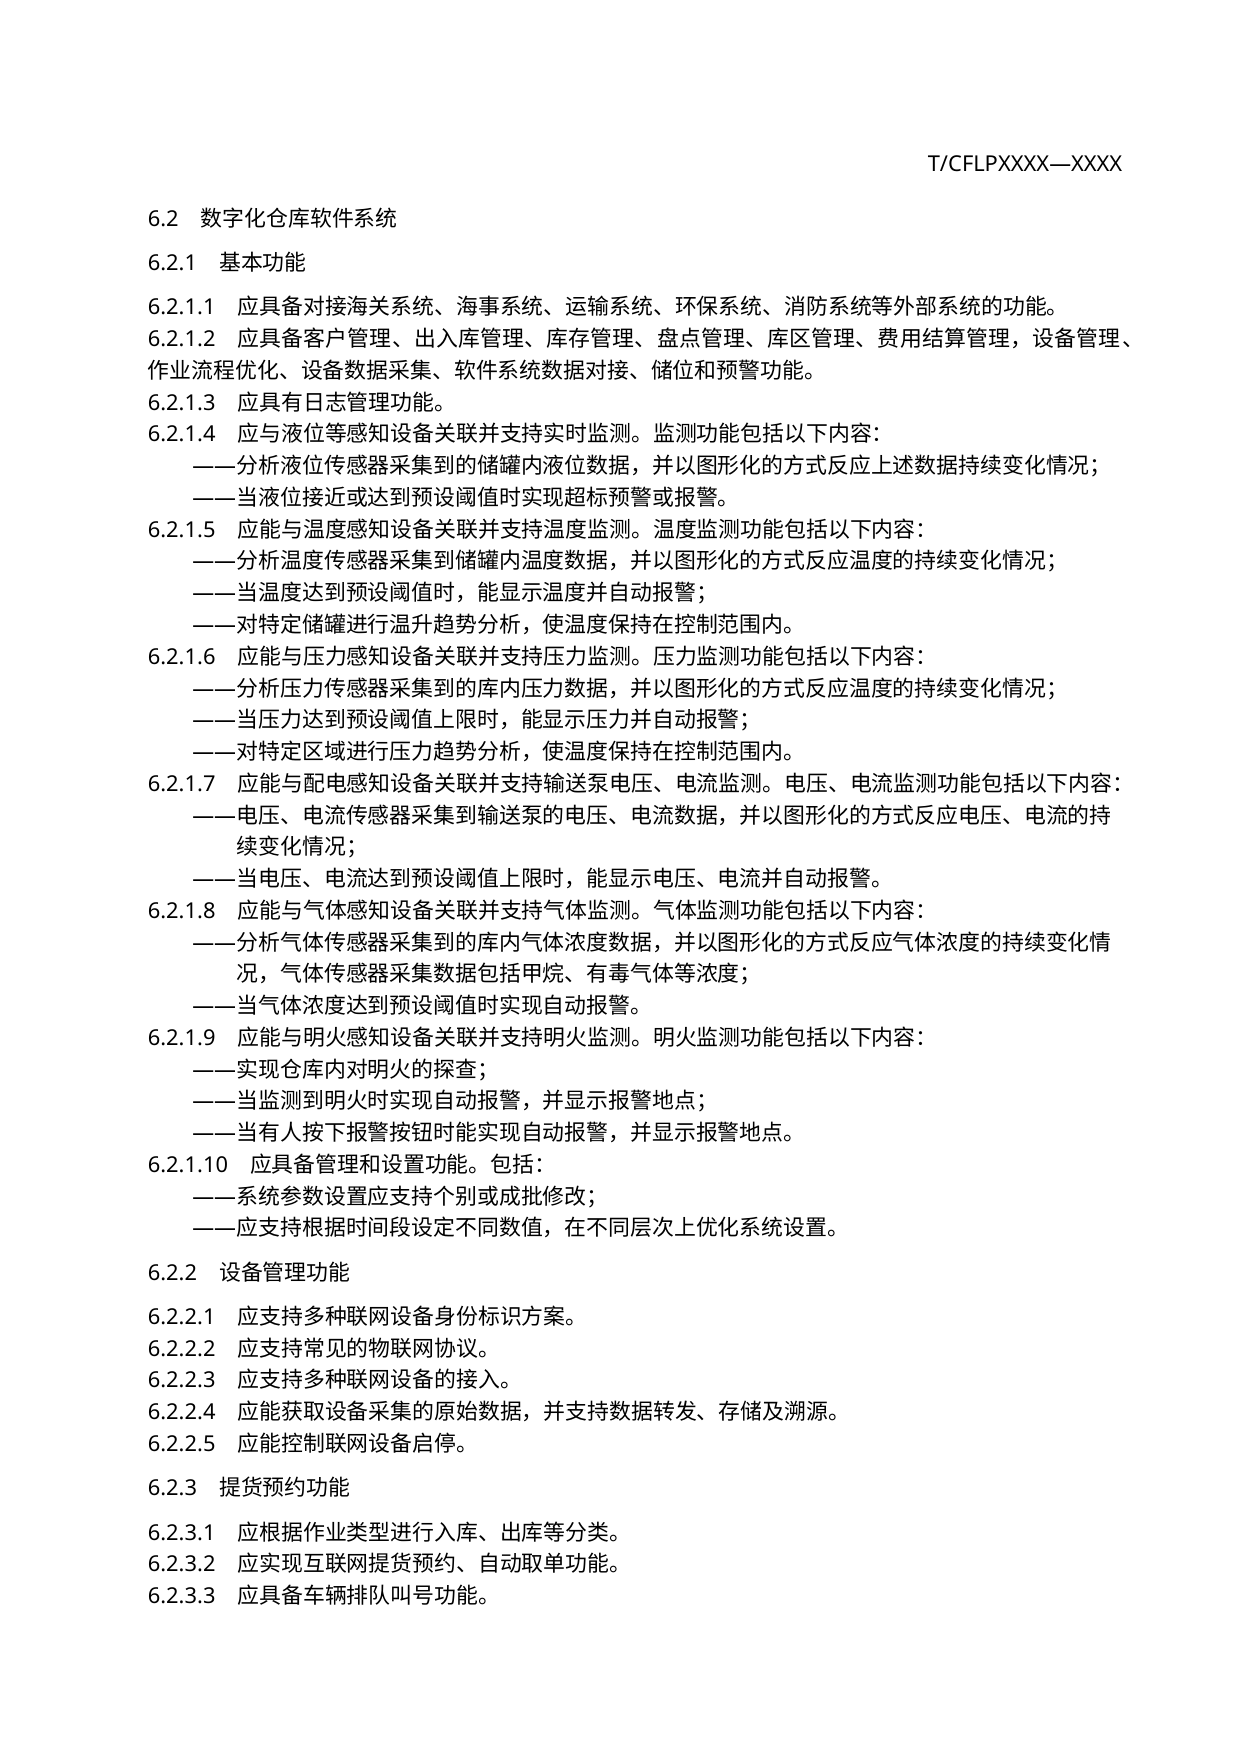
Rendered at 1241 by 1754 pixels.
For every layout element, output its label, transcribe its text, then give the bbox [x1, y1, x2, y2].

text 提货预约功能 [148, 1470, 1122, 1502]
text 对特定区域进行压力趋势分析，使温度保持在控制范围内。 [192, 734, 1122, 766]
text 应能获取设备采集的原始数据，并支持数据转发、存储及溯源。 [148, 1394, 1122, 1426]
text 当电压、电流达到预设阈值上限时，能显示电压、电流并自动报警。 [192, 861, 1122, 893]
text 数字化仓库软件系统 [148, 201, 1122, 233]
text 系统参数设置应支持个别或成批修改； [192, 1179, 1122, 1210]
text 应能与温度感知设备关联并支持温度监测。温度监测功能包括以下内容： [148, 512, 1122, 543]
text 当温度达到预设阈值时，能显示温度并自动报警； [192, 575, 1122, 607]
text 应具备客户管理、出入库管理、库存管理、盘点管理、库区管理、费用结算管理，设备管理、作业流程优化、设备数据采集、软件系统数据对接、储位和预警功能。 [148, 321, 1122, 384]
text 当监测到明火时实现自动报警，并显示报警地点； [192, 1083, 1122, 1115]
text 分析液位传感器采集到的储罐内液位数据，并以图形化的方式反应上述数据持续变化情况； [192, 448, 1122, 480]
text 应具有日志管理功能。 [148, 384, 1122, 416]
text 应支持根据时间段设定不同数值，在不同层次上优化系统设置。 [192, 1210, 1122, 1242]
text 基本功能 [148, 245, 1122, 277]
text 实现仓库内对明火的探查； [192, 1052, 1122, 1083]
text 应能与气体感知设备关联并支持气体监测。气体监测功能包括以下内容： [148, 893, 1122, 924]
text 设备管理功能 [148, 1255, 1122, 1286]
text 分析气体传感器采集到的库内气体浓度数据，并以图形化的方式反应气体浓度的持续变化情况，气体传感器采集数据包括甲烷、有毒气体等浓度； [192, 924, 1122, 988]
text 应具备对接海关系统、海事系统、运输系统、环保系统、消防系统等外部系统的功能。 [148, 289, 1122, 321]
text 分析压力传感器采集到的库内压力数据，并以图形化的方式反应温度的持续变化情况； [192, 671, 1122, 702]
text 当有人按下报警按钮时能实现自动报警，并显示报警地点。 [192, 1115, 1122, 1147]
text 应能与明火感知设备关联并支持明火监测。明火监测功能包括以下内容： [148, 1020, 1122, 1052]
text 应实现互联网提货预约、自动取单功能。 [148, 1546, 1122, 1578]
text 应具备车辆排队叫号功能。 [148, 1578, 1122, 1610]
text 对特定储罐进行温升趋势分析，使温度保持在控制范围内。 [192, 607, 1122, 639]
text 应支持常见的物联网协议。 [148, 1331, 1122, 1362]
text 应支持多种联网设备的接入。 [148, 1362, 1122, 1394]
text 分析温度传感器采集到储罐内温度数据，并以图形化的方式反应温度的持续变化情况； [192, 543, 1122, 575]
text 应能控制联网设备启停。 [148, 1426, 1122, 1458]
text 当气体浓度达到预设阈值时实现自动报警。 [192, 988, 1122, 1020]
text 应与液位等感知设备关联并支持实时监测。监测功能包括以下内容： [148, 416, 1122, 448]
text 电压、电流传感器采集到输送泵的电压、电流数据，并以图形化的方式反应电压、电流的持续变化情况； [192, 798, 1122, 861]
text 当压力达到预设阈值上限时，能显示压力并自动报警； [192, 702, 1122, 734]
text 应具备管理和设置功能。包括： [148, 1147, 1122, 1179]
text 应能与压力感知设备关联并支持压力监测。压力监测功能包括以下内容： [148, 639, 1122, 671]
text 应支持多种联网设备身份标识方案。 [148, 1299, 1122, 1331]
text 应根据作业类型进行入库、出库等分类。 [148, 1514, 1122, 1546]
text 应能与配电感知设备关联并支持输送泵电压、电流监测。电压、电流监测功能包括以下内容： [148, 766, 1122, 798]
text 当液位接近或达到预设阈值时实现超标预警或报警。 [192, 480, 1122, 512]
